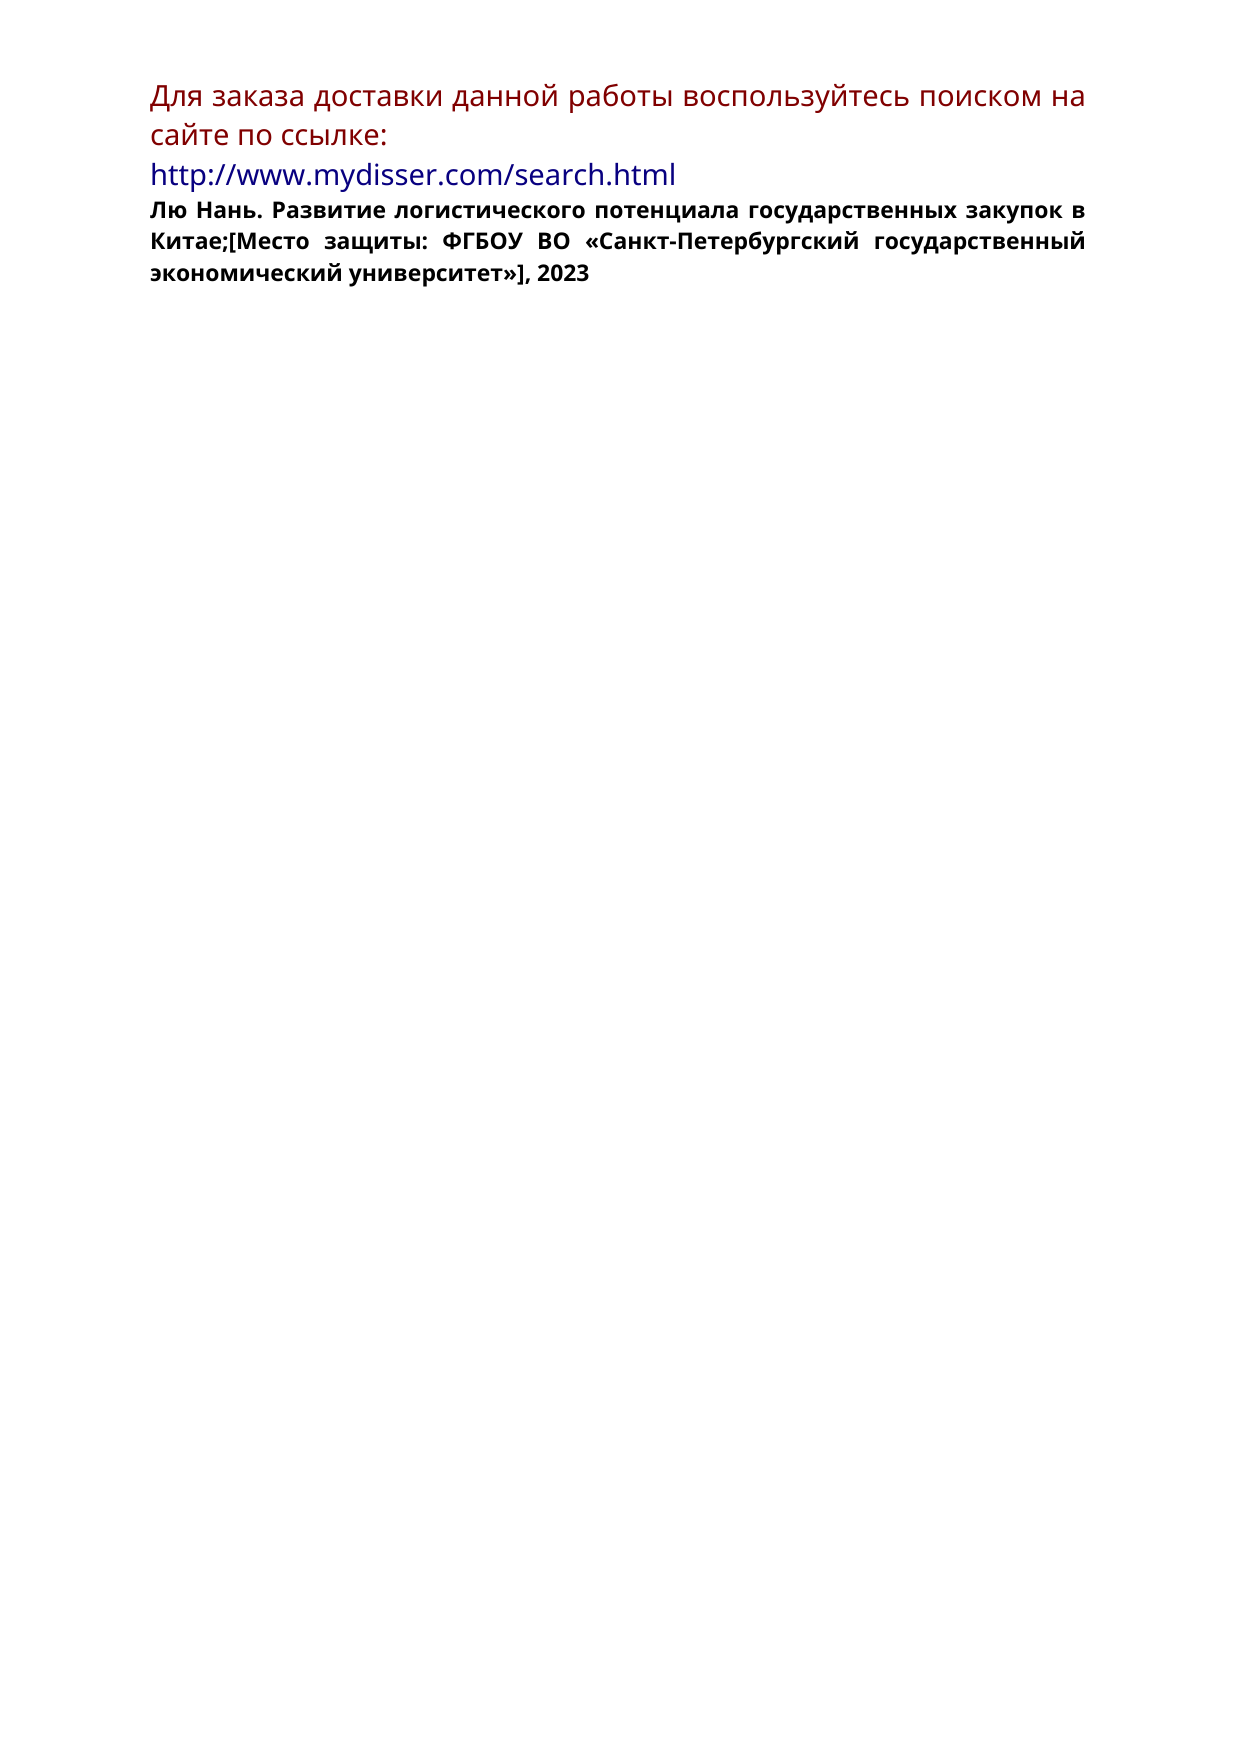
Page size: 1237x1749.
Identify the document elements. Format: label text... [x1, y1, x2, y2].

text Лю Нань. Развитие логистического потенциала государственных закупок в Китае;[Место защиты: ФГБОУ ВО «Санкт-Петербургский государственный экономический университет»], 2023 [150, 194, 1086, 288]
